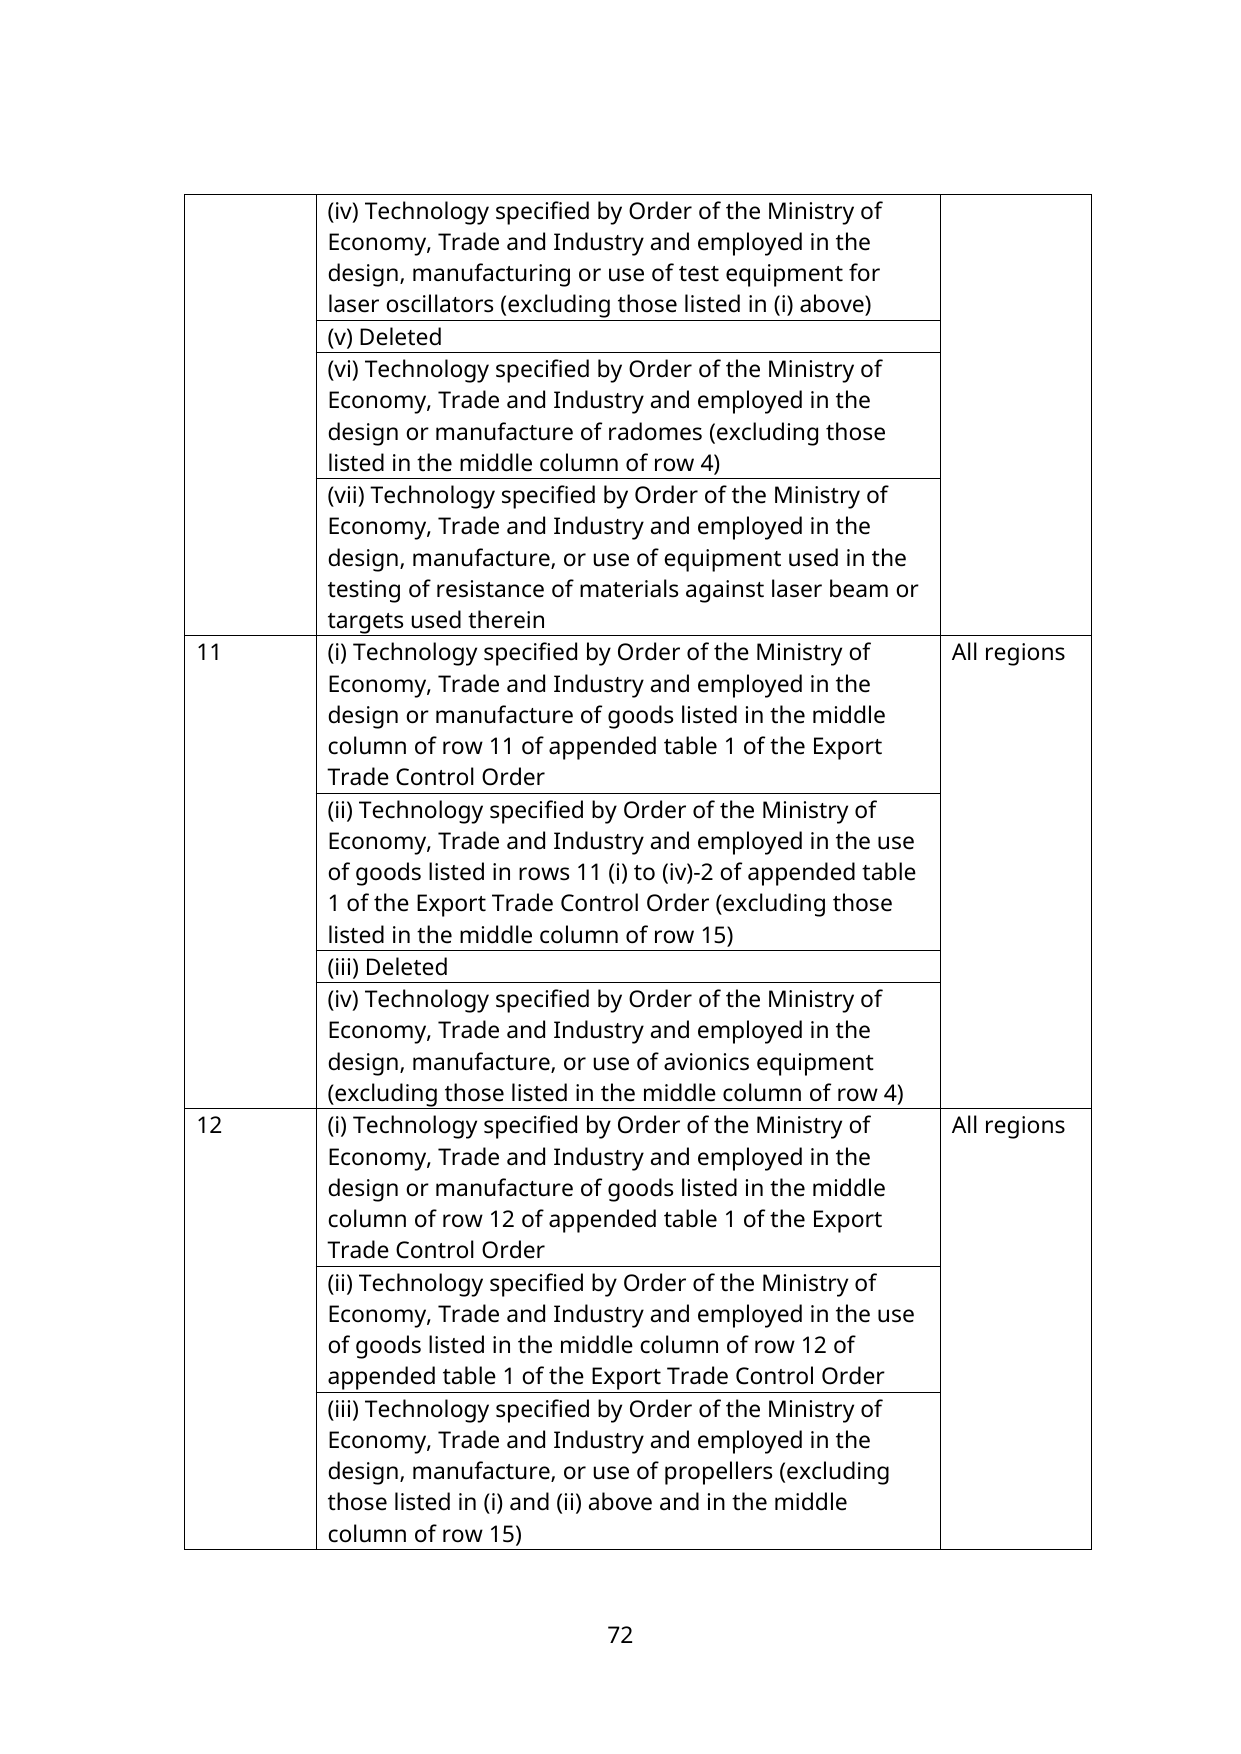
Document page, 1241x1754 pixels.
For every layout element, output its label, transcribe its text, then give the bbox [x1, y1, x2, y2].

table_cell (v) Deleted [317, 321, 940, 352]
table_cell (iii) Deleted [317, 951, 940, 982]
table_cell (i) Technology specified by Order of the Ministry of Economy, Trade and Industry and employed in the design or manufacture of goods listed in the middle column of row 12 of appended table 1 of the Export Trade Control Order [317, 1109, 940, 1266]
table_cell (i) Technology specified by Order of the Ministry of Economy, Trade and Industry and employed in the design or manufacture of goods listed in the middle column of row 11 of appended table 1 of the Export Trade Control Order [317, 636, 940, 793]
table_cell (ii) Technology specified by Order of the Ministry of Economy, Trade and Industry and employed in the use of goods listed in the middle column of row 12 of appended table 1 of the Export Trade Control Order [317, 1267, 940, 1392]
table_cell (ii) Technology specified by Order of the Ministry of Economy, Trade and Industry and employed in the use of goods listed in rows 11 (i) to (iv)-2 of appended table 1 of the Export Trade Control Order (excluding those listed in the middle column of row 15) [317, 794, 940, 950]
table_cell All regions [941, 636, 1091, 1108]
table_cell (iv) Technology specified by Order of the Ministry of Economy, Trade and Industry and employed in the design, manufacturing or use of test equipment for laser oscillators (excluding those listed in (i) above) [317, 195, 940, 320]
table_cell (iii) Technology specified by Order of the Ministry of Economy, Trade and Industry and employed in the design, manufacture, or use of propellers (excluding those listed in (i) and (ii) above and in the middle column of row 15) [317, 1393, 940, 1549]
table_cell (vi) Technology specified by Order of the Ministry of Economy, Trade and Industry and employed in the design or manufacture of radomes (excluding those listed in the middle column of row 4) [317, 353, 940, 478]
table_cell (iv) Technology specified by Order of the Ministry of Economy, Trade and Industry and employed in the design, manufacture, or use of avionics equipment (excluding those listed in the middle column of row 4) [317, 983, 940, 1108]
table_cell 12 [185, 1109, 316, 1549]
table_cell (vii) Technology specified by Order of the Ministry of Economy, Trade and Industry and employed in the design, manufacture, or use of equipment used in the testing of resistance of materials against laser beam or targets used therein [317, 479, 940, 635]
table_cell All regions [941, 1109, 1091, 1549]
table_cell 11 [185, 636, 316, 1108]
